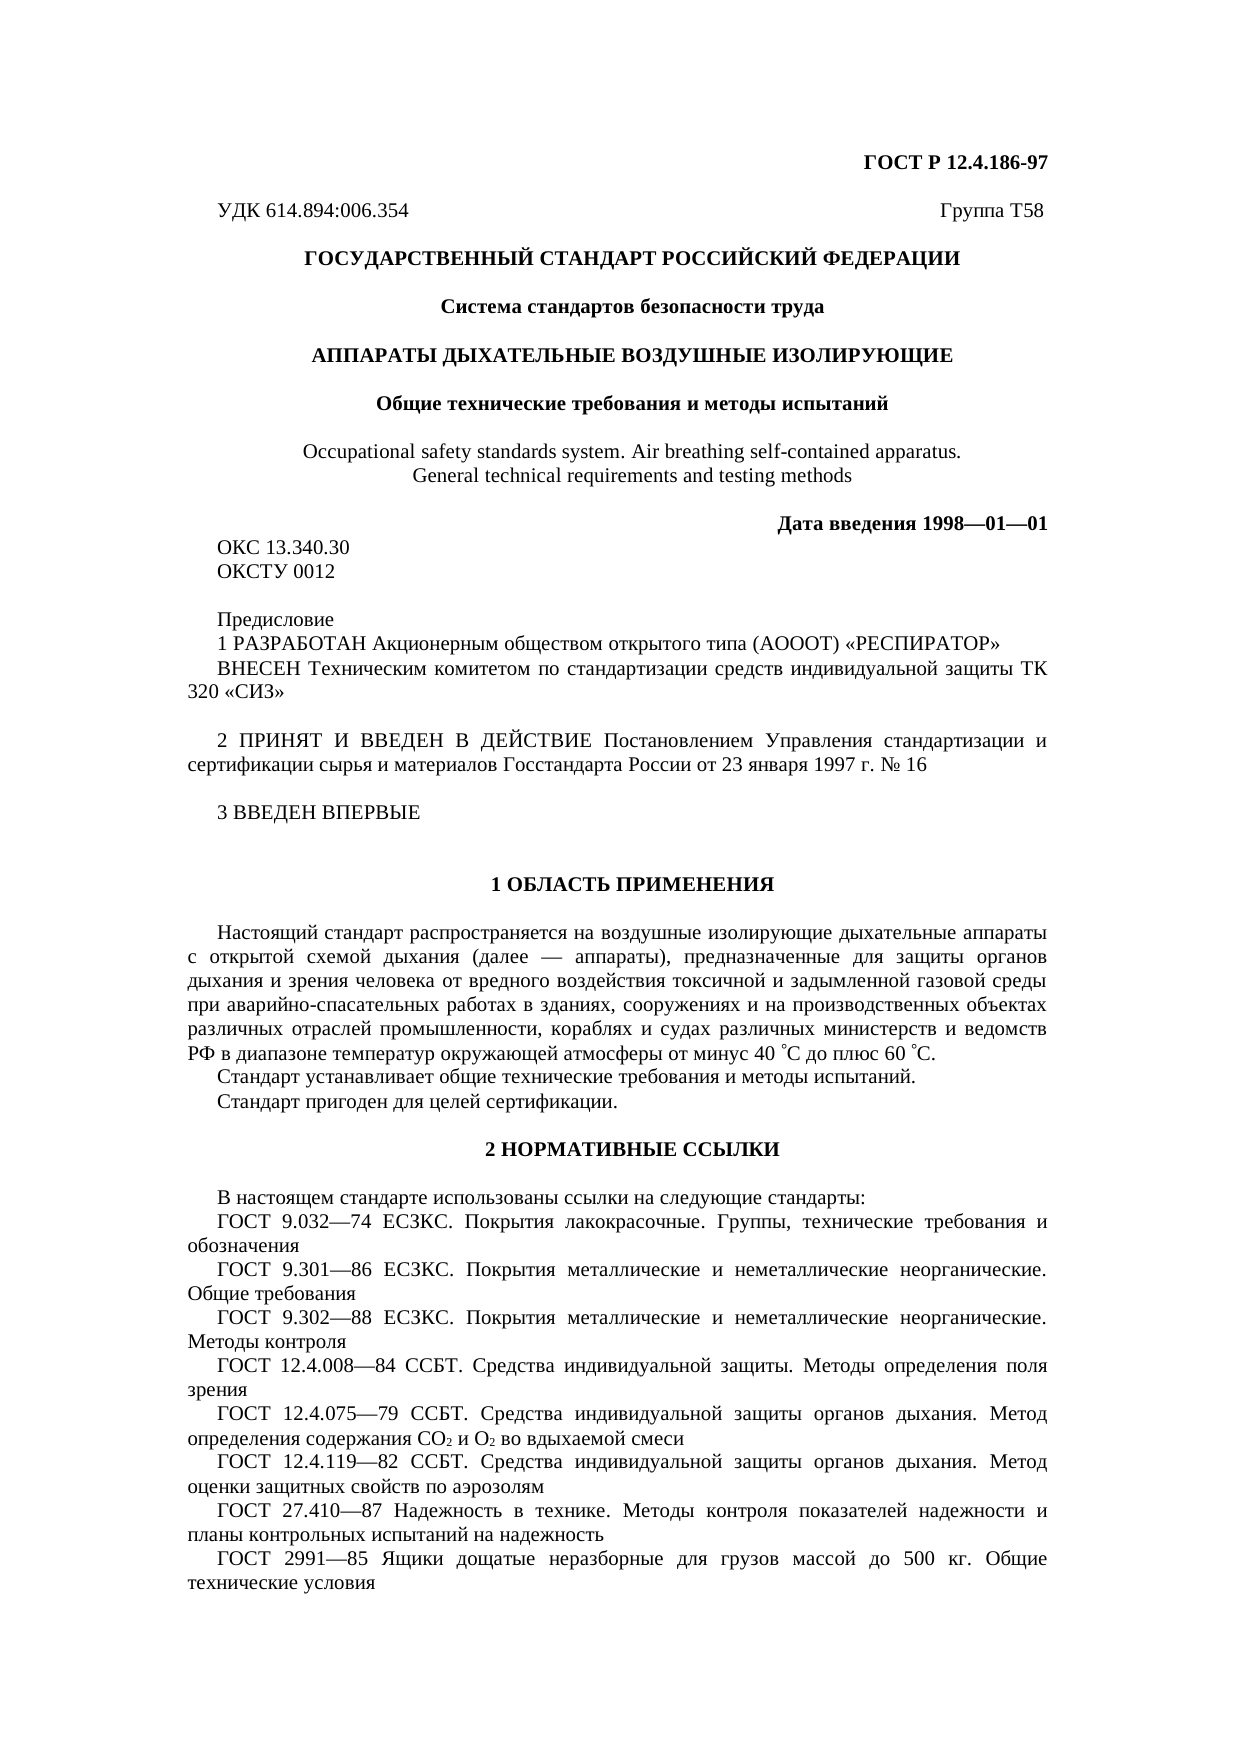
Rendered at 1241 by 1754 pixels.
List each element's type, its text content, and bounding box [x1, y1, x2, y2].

text ГОСТ 12.4.075—79 ССБТ. Средства индивидуальной защиты органов дыхания. Метод определения содержания СО2 и О2 во вдыхаемой смеси [187, 1401, 1048, 1449]
text Настоящий стандарт распространяется на воздушные изолирующие дыхательные аппараты с открытой схемой дыхания (далее — аппараты), предназначенные для защиты органов дыхания и зрения человека от вредного воздействия токсичной и задымленной газовой среды при аварийно-спасательных работах в зданиях, сооружениях и на производственных объектах различных отраслей промышленности, кораблях и судах различных министерств и ведомств РФ в диапазоне температур окружающей атмосферы от минус 40 С до плюс 60 С. [187, 920, 1048, 1064]
text 1 РАЗРАБОТАН Акционерным обществом открытого типа (АОООТ) «РЕСПИРАТОР» [187, 631, 1048, 655]
text General technical requirements and testing methods [187, 463, 1048, 487]
text Общие технические требования и методы испытаний [187, 391, 1048, 415]
text Дата введения 1998—01—01 [187, 511, 1048, 535]
text ГОСТ 9.301—86 ЕСЗКС. Покрытия металлические и неметаллические неорганические. Общие требования [187, 1257, 1048, 1305]
text УДК 614.894:006.354 Группа Т58 [187, 198, 1048, 222]
text ГОСТ 9.032—74 ЕСЗКС. Покрытия лакокрасочные. Группы, технические требования и обозначения [187, 1209, 1048, 1257]
text 1 ОБЛАСТЬ ПРИМЕНЕНИЯ [187, 872, 1048, 896]
text ГОСТ 9.302—88 ЕСЗКС. Покрытия металлические и неметаллические неорганические. Методы контроля [187, 1305, 1048, 1353]
text ОКС 13.340.30 [187, 535, 1048, 559]
text Стандарт устанавливает общие технические требования и методы испытаний. [187, 1064, 1048, 1088]
text ГОСТ 2991—85 Ящики дощатые неразборные для грузов массой до 500 кг. Общие технические условия [187, 1546, 1048, 1594]
text 2 ПРИНЯТ И ВВЕДЕН В ДЕЙСТВИЕ Постановлением Управления стандартизации и сертификации сырья и материалов Госстандарта России от 23 января 1997 г. № 16 [187, 727, 1048, 776]
text Стандарт пригоден для целей сертификации. [187, 1088, 1048, 1112]
text ГОСТ 12.4.119—82 ССБТ. Средства индивидуальной защиты органов дыхания. Метод оценки защитных свойств по аэрозолям [187, 1449, 1048, 1497]
text В настоящем стандарте использованы ссылки на следующие стандарты: [187, 1185, 1048, 1209]
text Occupational safety standards system. Air breathing self-contained apparatus. [187, 439, 1048, 463]
text 2 НОРМАТИВНЫЕ ССЫЛКИ [187, 1137, 1048, 1161]
text ВНЕСЕН Техническим комитетом по стандартизации средств индивидуальной защиты ТК 320 «СИЗ» [187, 655, 1048, 703]
text Предисловие [187, 607, 1048, 631]
text АППАРАТЫ ДЫХАТЕЛЬНЫЕ ВОЗДУШНЫЕ ИЗОЛИРУЮЩИЕ [187, 342, 1048, 367]
text ГОСТ 12.4.008—84 ССБТ. Средства индивидуальной защиты. Методы определения поля зрения [187, 1353, 1048, 1401]
text Система стандартов безопасности труда [187, 294, 1048, 318]
text ОКСТУ 0012 [187, 559, 1048, 583]
text ГОСУДАРСТВЕННЫЙ СТАНДАРТ РОССИЙСКИЙ ФЕДЕРАЦИИ [187, 246, 1048, 270]
text ГОСТ Р 12.4.186-97 [187, 150, 1048, 174]
text 3 ВВЕДЕН ВПЕРВЫЕ [187, 800, 1048, 824]
text ГОСТ 27.410—87 Надежность в технике. Методы контроля показателей надежности и планы контрольных испытаний на надежность [187, 1497, 1048, 1546]
